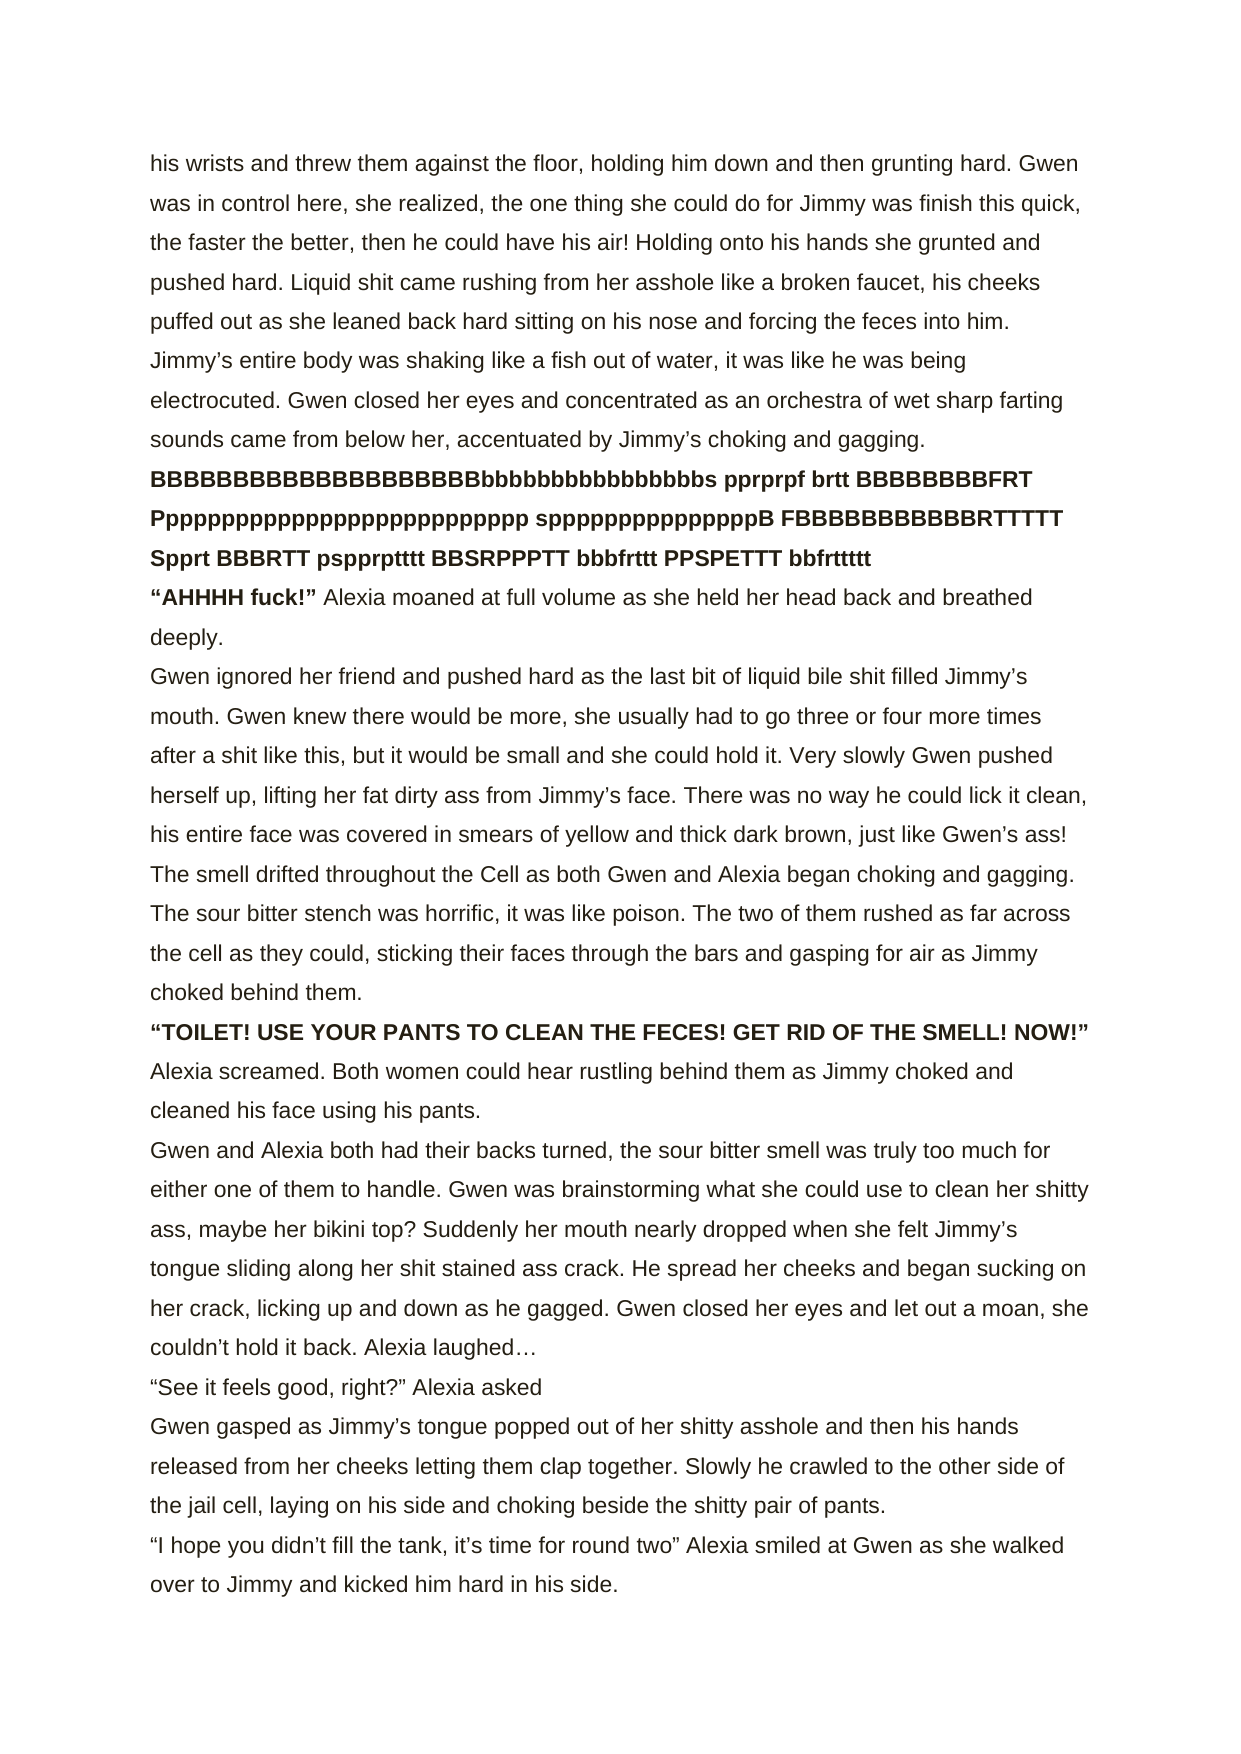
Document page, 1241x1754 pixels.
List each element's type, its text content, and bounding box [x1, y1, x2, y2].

text Ppppppppppppppppppppppppppp spppppppppppppppB FBBBBBBBBBBBRTTTTT [150, 505, 1090, 532]
text “See it feels good, right?” Alexia asked [150, 1374, 1090, 1400]
text BBBBBBBBBBBBBBBBBBBBbbbbbbbbbbbbbbbbs pprprpf brtt BBBBBBBBFRT [150, 466, 1090, 492]
text Gwen and Alexia both had their backs turned, the sour bitter smell was truly too much for either one of them to handle. Gwen was brainstorming what she could use to clean her shitty ass, maybe her bikini top? Suddenly her mouth nearly dropped when she felt Jimmy’s tongue sliding along her shit stained ass crack. He spread her cheeks and began sucking on her crack, licking up and down as he gagged. Gwen closed her eyes and let out a moan, she couldn’t hold it back. Alexia laughed… [150, 1137, 1090, 1361]
text The smell drifted throughout the Cell as both Gwen and Alexia began choking and gagging. The sour bitter stench was horrific, it was like poison. The two of them rushed as far across the cell as they could, sticking their faces through the bars and gasping for air as Jimmy choked behind them. [150, 861, 1090, 1005]
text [150, 150, 1090, 453]
text “AHHHH fuck!” Alexia moaned at full volume as she held her head back and breathed deeply. [150, 584, 1090, 650]
text “I hope you didn’t fill the tank, it’s time for round two” Alexia smiled at Gwen as she walked over to Jimmy and kicked him hard in his side. [150, 1532, 1090, 1598]
text Gwen gasped as Jimmy’s tongue popped out of her shitty asshole and then his hands released from her cheeks letting them clap together. Slowly he crawled to the other side of the jail cell, laying on his side and choking beside the shitty pair of pants. [150, 1413, 1090, 1519]
text Gwen ignored her friend and pushed hard as the last bit of liquid bile shit filled Jimmy’s mouth. Gwen knew there would be more, she usually had to go three or four more times after a shit like this, but it would be small and she could hold it. Very slowly Gwen pushed herself up, lifting her fat dirty ass from Jimmy’s face. There was no way he could lick it clean, his entire face was covered in smears of yellow and thick dark brown, just like Gwen’s ass! [150, 663, 1090, 847]
text “TOILET! USE YOUR PANTS TO CLEAN THE FECES! GET RID OF THE SMELL! NOW!” Alexia screamed. Both women could hear rustling behind them as Jimmy choked and cleaned his face using his pants. [150, 1018, 1090, 1124]
text Spprt BBBRTT pspprptttt BBSRPPPTT bbbfrttt PPSPETTT bbfrttttt [150, 545, 1090, 571]
